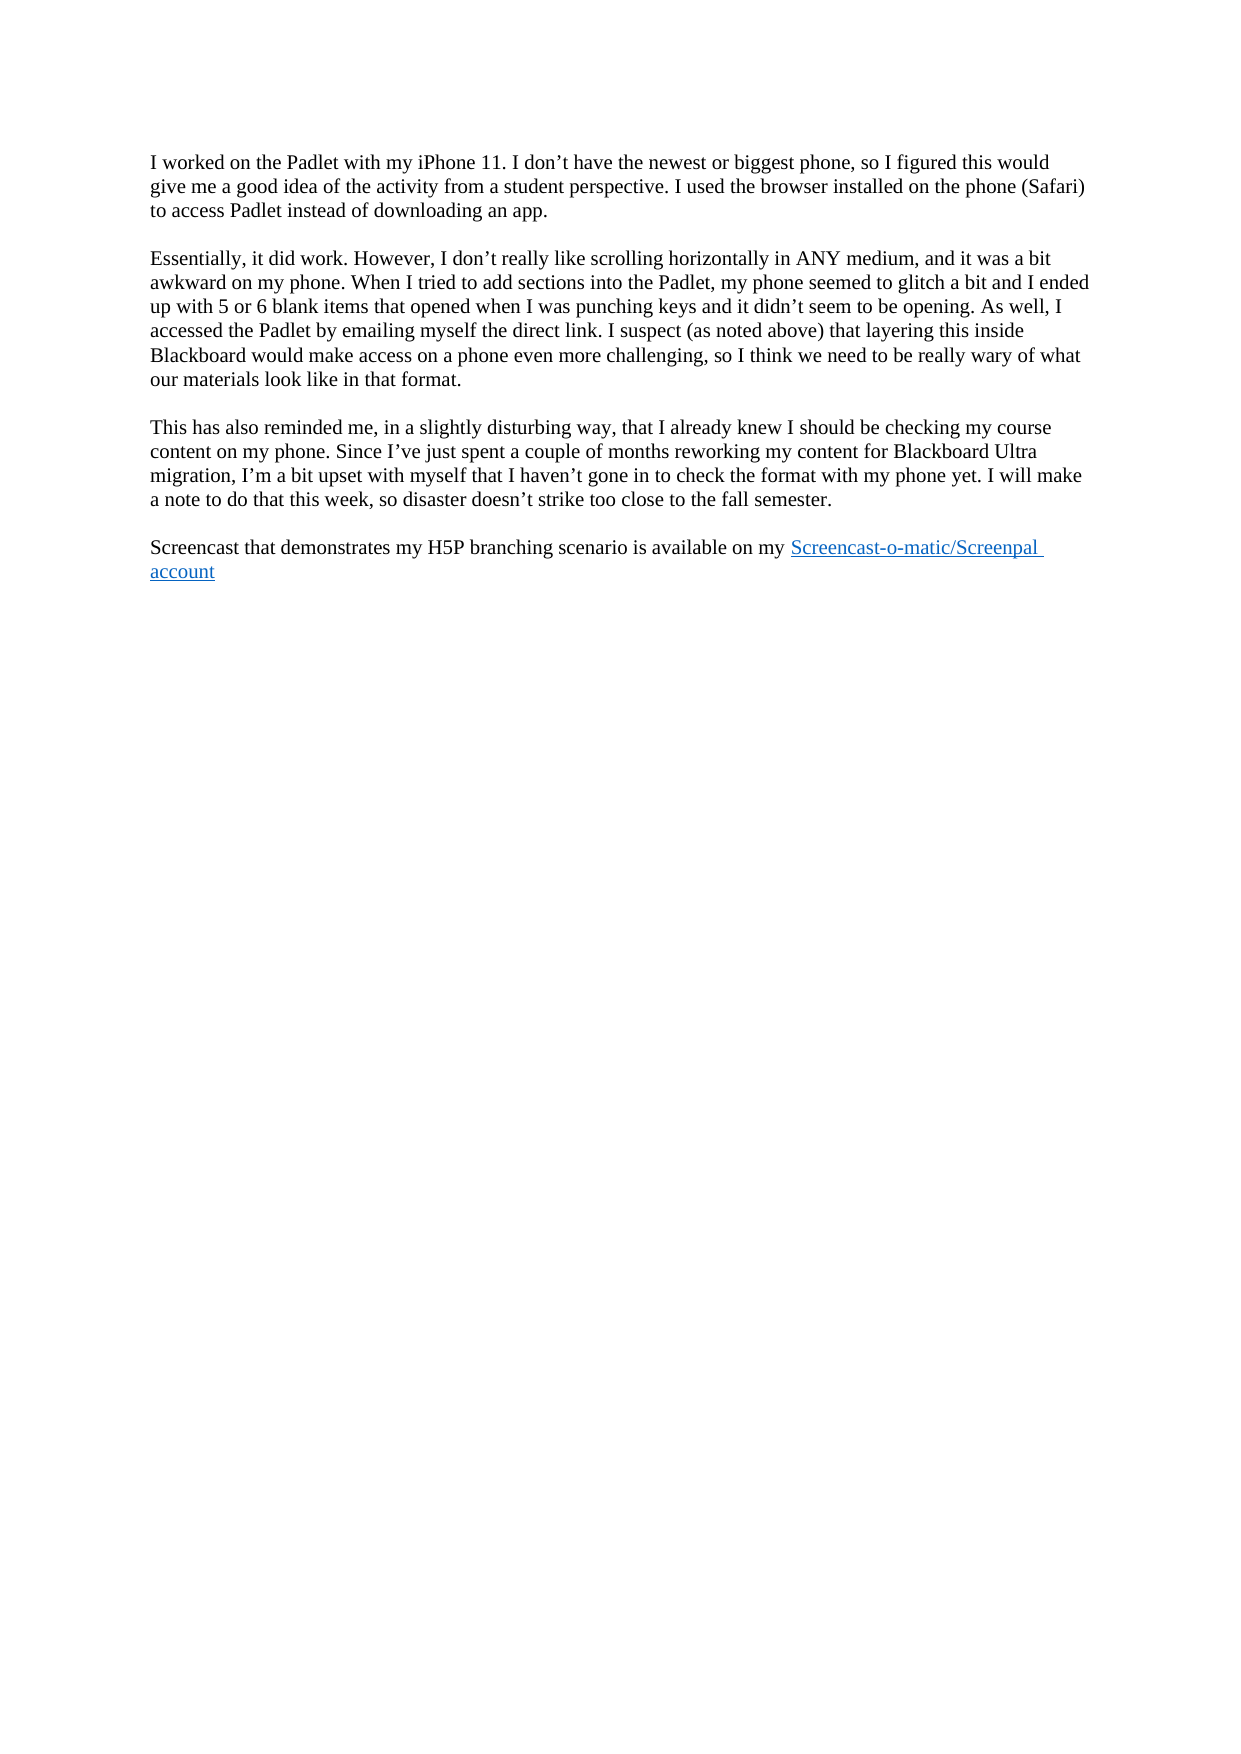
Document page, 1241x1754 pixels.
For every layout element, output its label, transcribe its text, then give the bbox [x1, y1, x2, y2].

text Screencast that demonstrates my H5P branching scenario is available on my Screencast-o-matic/Screenpal account [150, 535, 1090, 583]
text I worked on the Padlet with my iPhone 11. I don’t have the newest or biggest phone, so I figured this would give me a good idea of the activity from a student perspective. I used the browser installed on the phone (Safari) to access Padlet instead of downloading an app. [150, 150, 1090, 222]
text This has also reminded me, in a slightly disturbing way, that I already knew I should be checking my course content on my phone. Since I’ve just spent a couple of months reworking my content for Blackboard Ultra migration, I’m a bit upset with myself that I haven’t gone in to check the format with my phone yet. I will make a note to do that this week, so disaster doesn’t strike too close to the fall semester. [150, 391, 1090, 511]
text Essentially, it did work. However, I don’t really like scrolling horizontally in ANY medium, and it was a bit awkward on my phone. When I tried to add sections into the Padlet, my phone seemed to glitch a bit and I ended up with 5 or 6 blank items that opened when I was punching keys and it didn’t seem to be opening. As well, I accessed the Padlet by emailing myself the direct link. I suspect (as noted above) that layering this inside Blackboard would make access on a phone even more challenging, so I think we need to be really wary of what our materials look like in that format. [150, 246, 1090, 391]
